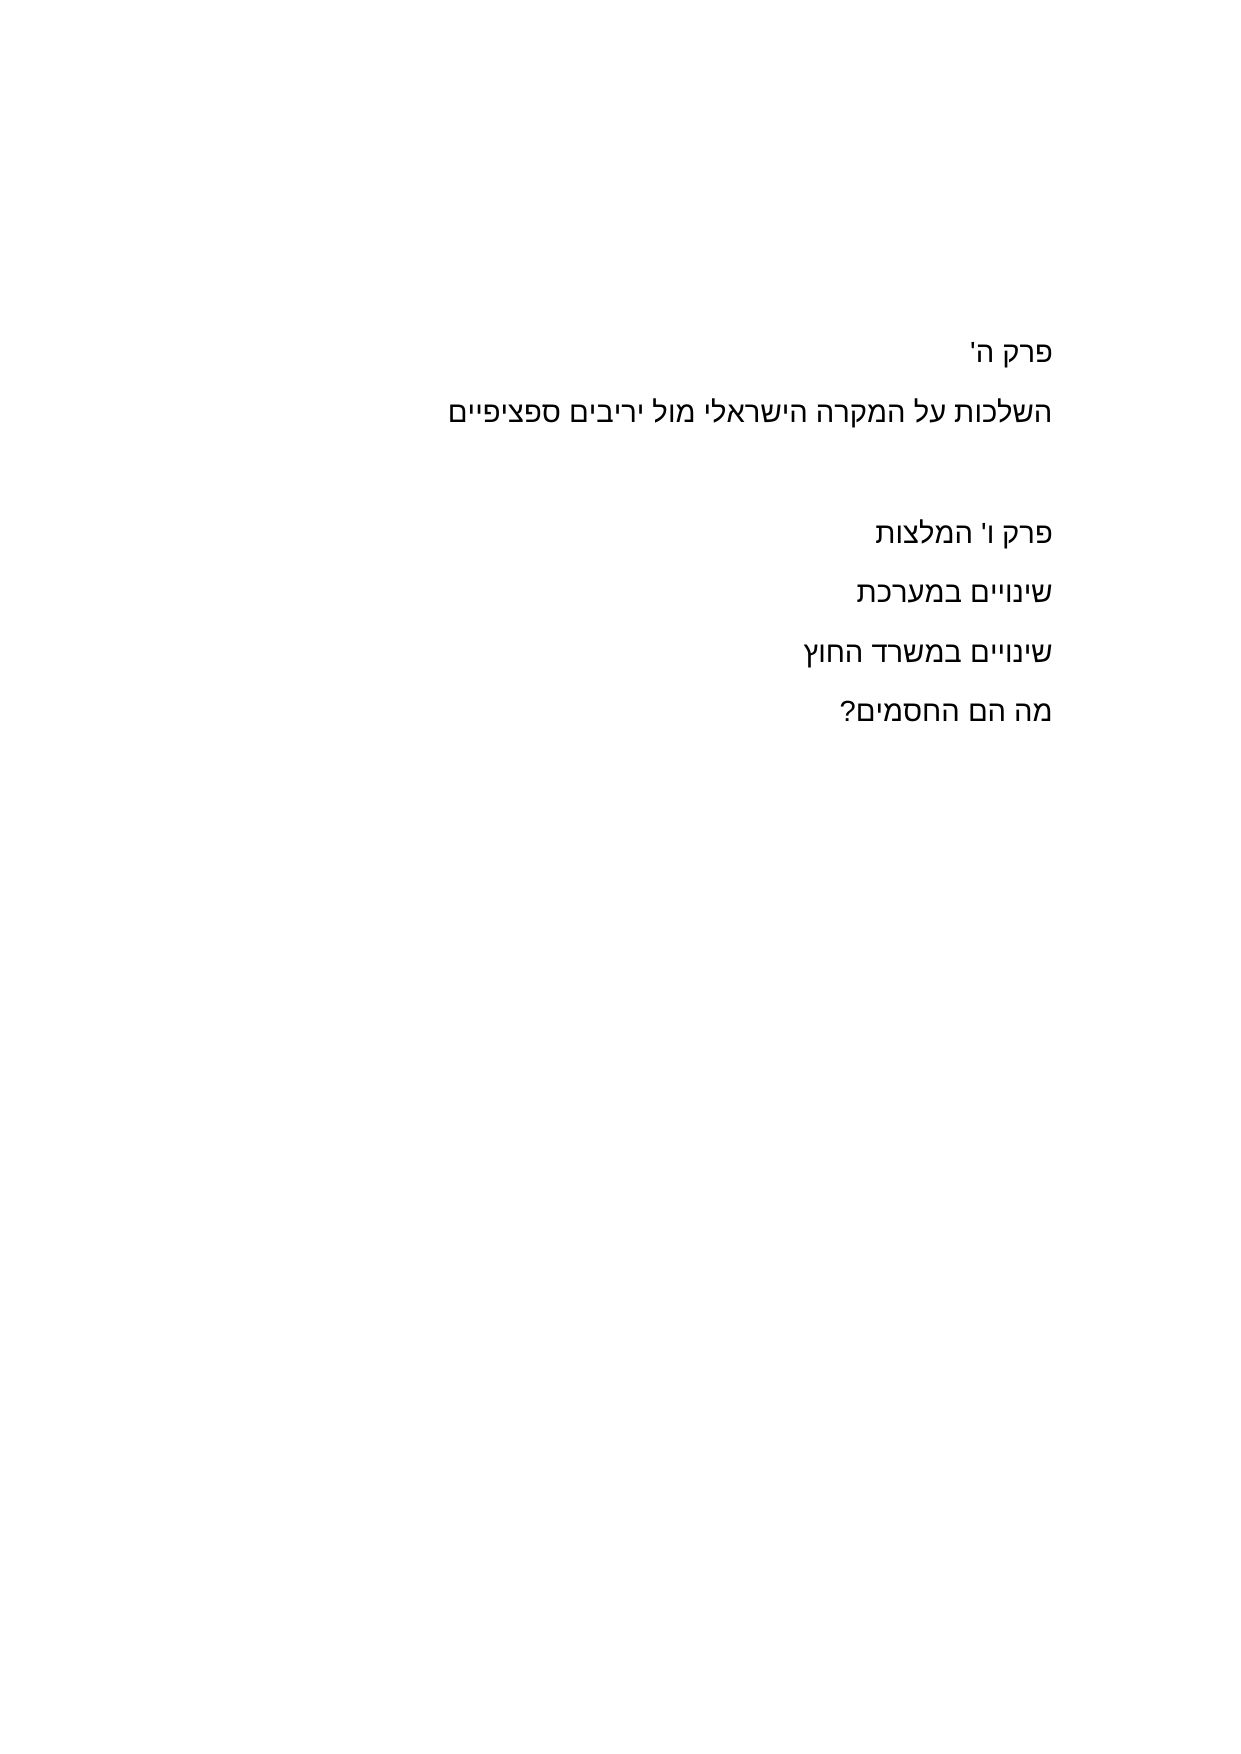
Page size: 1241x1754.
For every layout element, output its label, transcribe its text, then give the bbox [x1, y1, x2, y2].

text פרק ה' [187, 335, 1053, 369]
text פרק ו' המלצות [187, 516, 1053, 549]
text שינויים במערכת [187, 575, 1053, 609]
text השלכות על המקרה הישראלי מול יריבים ספציפיים [187, 395, 1053, 428]
text שינויים במשרד החוץ [187, 634, 1053, 668]
text מה הם החסמים? [187, 694, 1053, 727]
